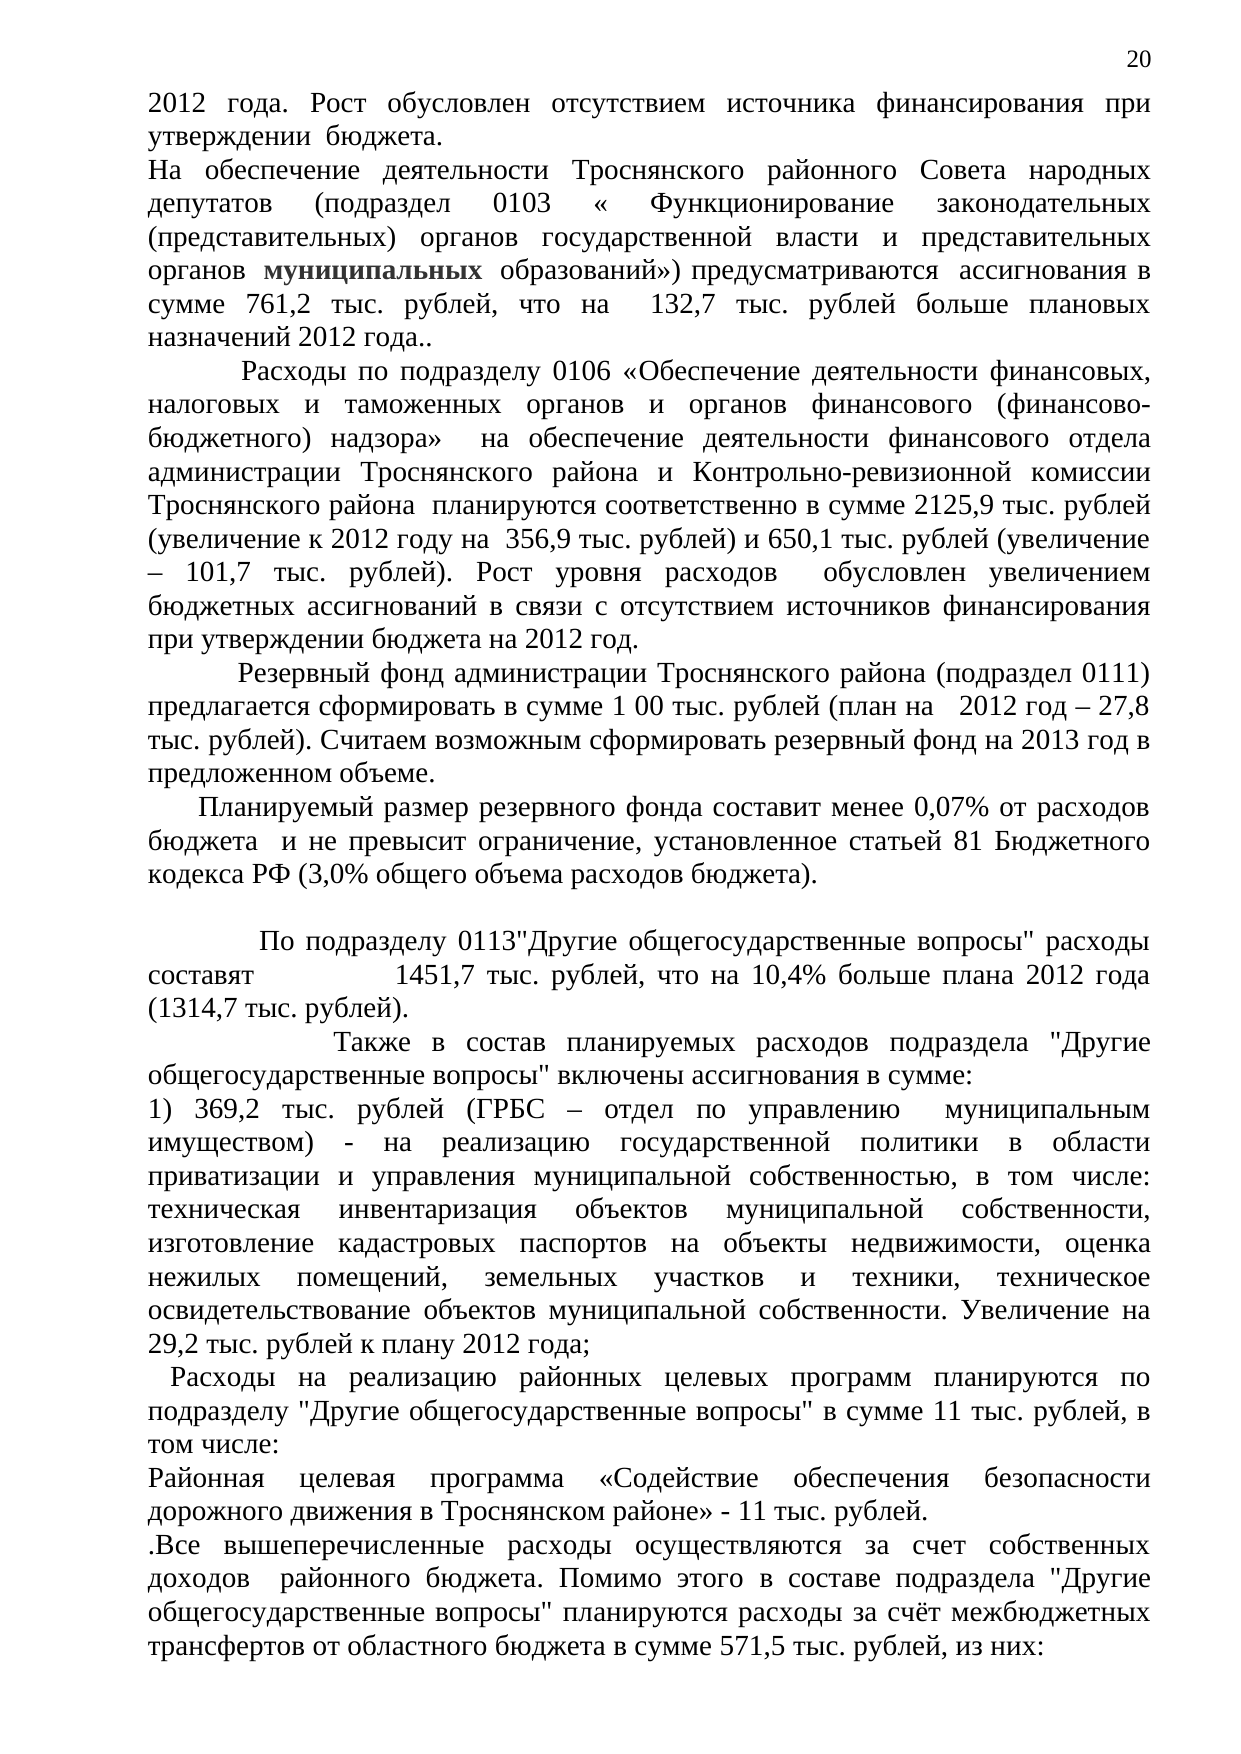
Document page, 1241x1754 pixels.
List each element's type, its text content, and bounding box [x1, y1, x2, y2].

text Расходы на реализацию районных целевых программ планируются по подразделу "Другие общегосударственные вопросы" в сумме 11 тыс. рублей, в том числе: [148, 1359, 1152, 1460]
text Резервный фонд администрации Троснянского района (подраздел 0111) предлагается сформировать в сумме 1 00 тыс. рублей (план на 2012 год – 27,8 тыс. рублей). Считаем возможным сформировать резервный фонд на 2013 год в предложенном объеме. [148, 655, 1152, 789]
text На обеспечение деятельности Троснянского районного Совета народных депутатов (подраздел 0103 « Функционирование законодательных (представительных) органов государственной власти и представительных органов муниципальных образований») предусматриваются ассигнования в сумме 761,2 тыс. рублей, что на 132,7 тыс. рублей больше плановых назначений 2012 года.. [148, 152, 1152, 353]
text Районная целевая программа «Содействие обеспечения безопасности дорожного движения в Троснянском районе» - 11 тыс. рублей. [148, 1460, 1152, 1527]
text Планируемый размер резервного фонда составит менее 0,07% от расходов бюджета и не превысит ограничение, установленное статьей 81 Бюджетного кодекса РФ (3,0% общего объема расходов бюджета). [148, 789, 1152, 890]
text По подразделу 0113"Другие общегосударственные вопросы" расходы составят 1451,7 тыс. рублей, что на 10,4% больше плана 2012 года (1314,7 тыс. рублей). [148, 923, 1152, 1024]
text 1) 369,2 тыс. рублей (ГРБС – отдел по управлению муниципальным имуществом) - на реализацию государственной политики в области приватизации и управления муниципальной собственностью, в том числе: техническая инвентаризация объектов муниципальной собственности, изготовление кадастровых паспортов на объекты недвижимости, оценка нежилых помещений, земельных участков и техники, техническое освидетельствование объектов муниципальной собственности. Увеличение на 29,2 тыс. рублей к плану 2012 года; [148, 1091, 1152, 1359]
text Также в состав планируемых расходов подраздела "Другие общегосударственные вопросы" включены ассигнования в сумме: [148, 1024, 1152, 1091]
text Расходы по подразделу 0106 «Обеспечение деятельности финансовых, налоговых и таможенных органов и органов финансового (финансово-бюджетного) надзора» на обеспечение деятельности финансового отдела администрации Троснянского района и Контрольно-ревизионной комиссии Троснянского района планируются соответственно в сумме 2125,9 тыс. рублей (увеличение к 2012 году на 356,9 тыс. рублей) и 650,1 тыс. рублей (увеличение – 101,7 тыс. рублей). Рост уровня расходов обусловлен увеличением бюджетных ассигнований в связи с отсутствием источников финансирования при утверждении бюджета на 2012 год. [148, 353, 1152, 655]
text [148, 85, 1152, 152]
text .Все вышеперечисленные расходы осуществляются за счет собственных доходов районного бюджета. Помимо этого в составе подраздела "Другие общегосударственные вопросы" планируются расходы за счёт межбюджетных трансфертов от областного бюджета в сумме 571,5 тыс. рублей, из них: [148, 1527, 1152, 1661]
